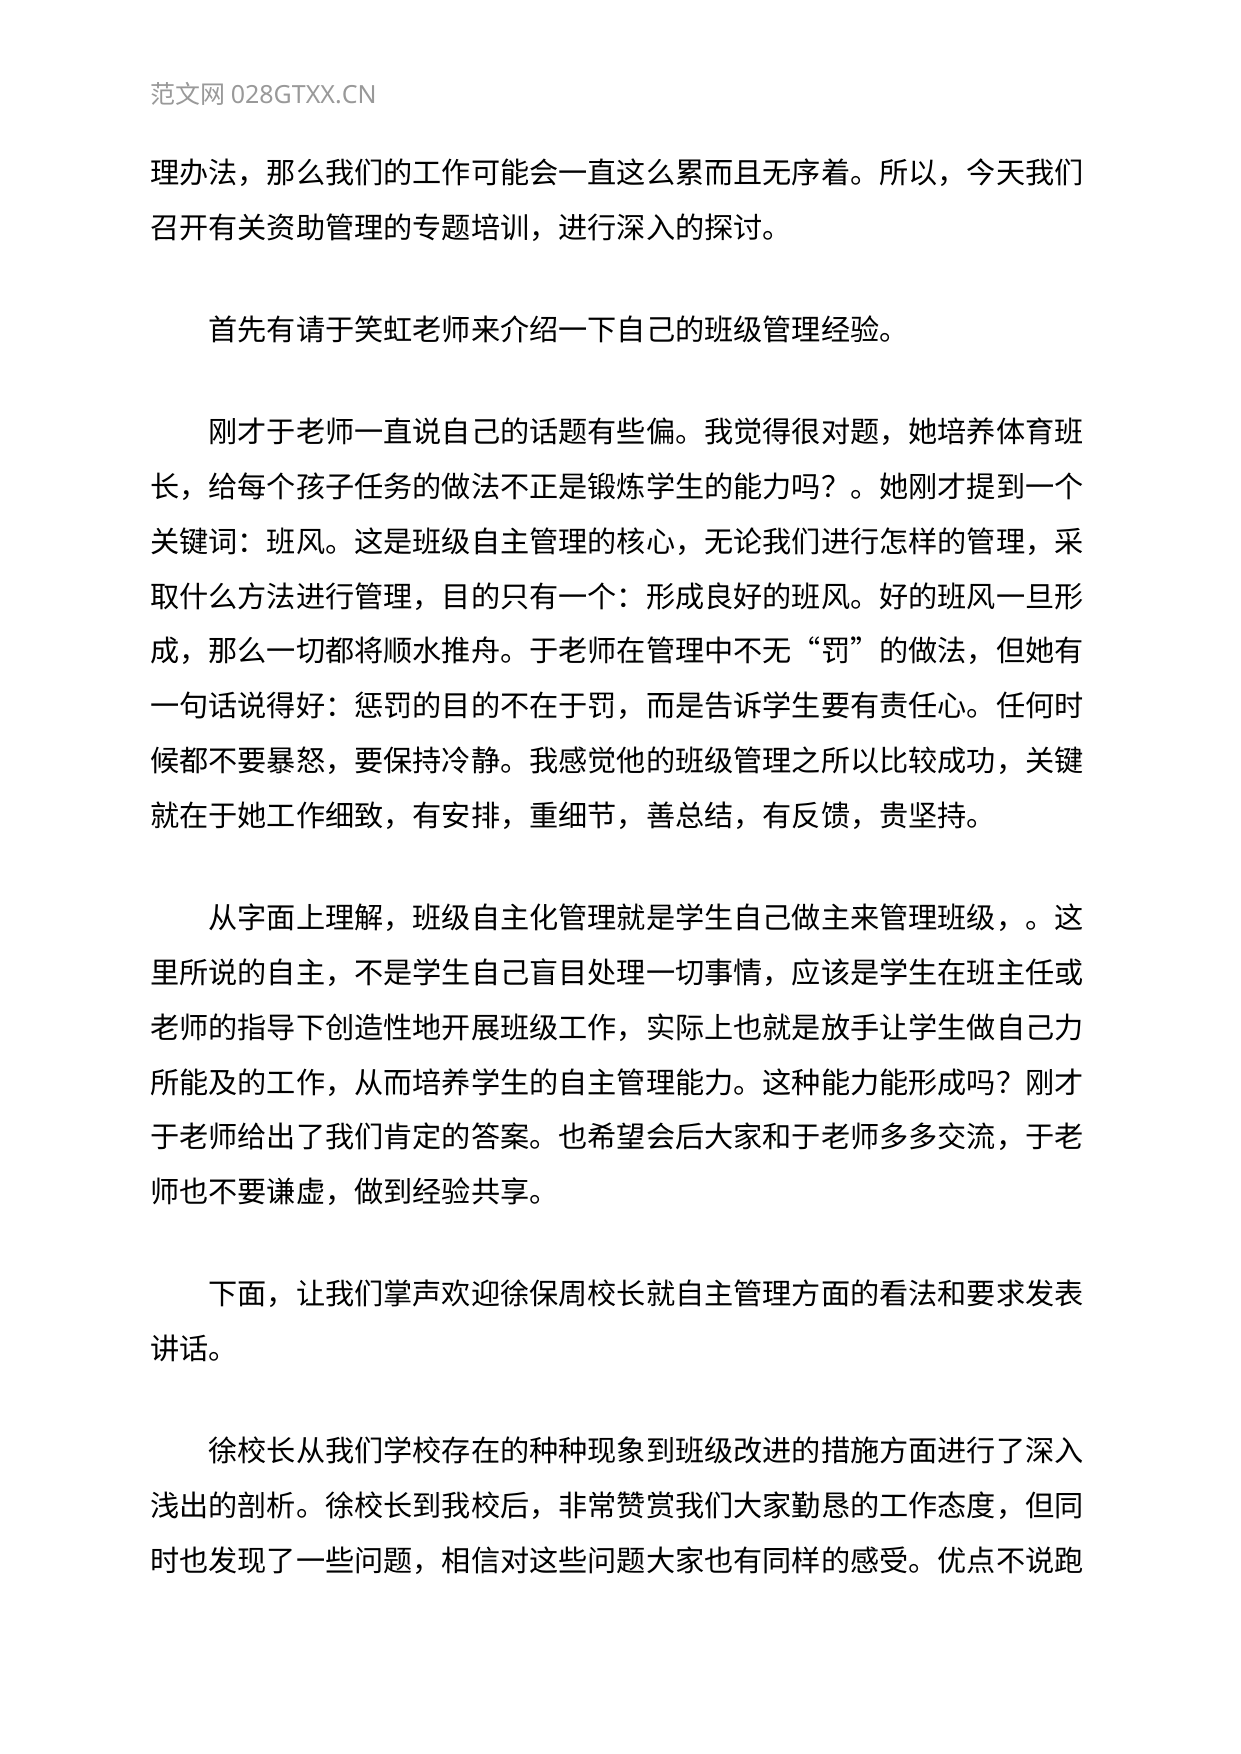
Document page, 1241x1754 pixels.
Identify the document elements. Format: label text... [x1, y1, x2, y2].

text 下面，让我们掌声欢迎徐保周校长就自主管理方面的看法和要求发表讲话。 [150, 1271, 1090, 1368]
text 刚才于老师一直说自己的话题有些偏。我觉得很对题，她培养体育班长，给每个孩子任务的做法不正是锻炼学生的能力吗？。她刚才提到一个关键词：班风。这是班级自主管理的核心，无论我们进行怎样的管理，采取什么方法进行管理，目的只有一个：形成良好的班风。好的班风一旦形成，那么一切都将顺水推舟。于老师在管理中不无“罚”的做法，但她有一句话说得好：惩罚的目的不在于罚，而是告诉学生要有责任心。任何时候都不要暴怒，要保持冷静。我感觉他的班级管理之所以比较成功，关键就在于她工作细致，有安排，重细节，善总结，有反馈，贵坚持。 [150, 408, 1090, 835]
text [150, 1427, 1090, 1579]
text 首先有请于笑虹老师来介绍一下自己的班级管理经验。 [150, 307, 1090, 349]
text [150, 150, 1090, 247]
text 从字面上理解，班级自主化管理就是学生自己做主来管理班级，。这里所说的自主，不是学生自己盲目处理一切事情，应该是学生在班主任或老师的指导下创造性地开展班级工作，实际上也就是放手让学生做自己力所能及的工作，从而培养学生的自主管理能力。这种能力能形成吗？刚才于老师给出了我们肯定的答案。也希望会后大家和于老师多多交流，于老师也不要谦虚，做到经验共享。 [150, 894, 1090, 1211]
